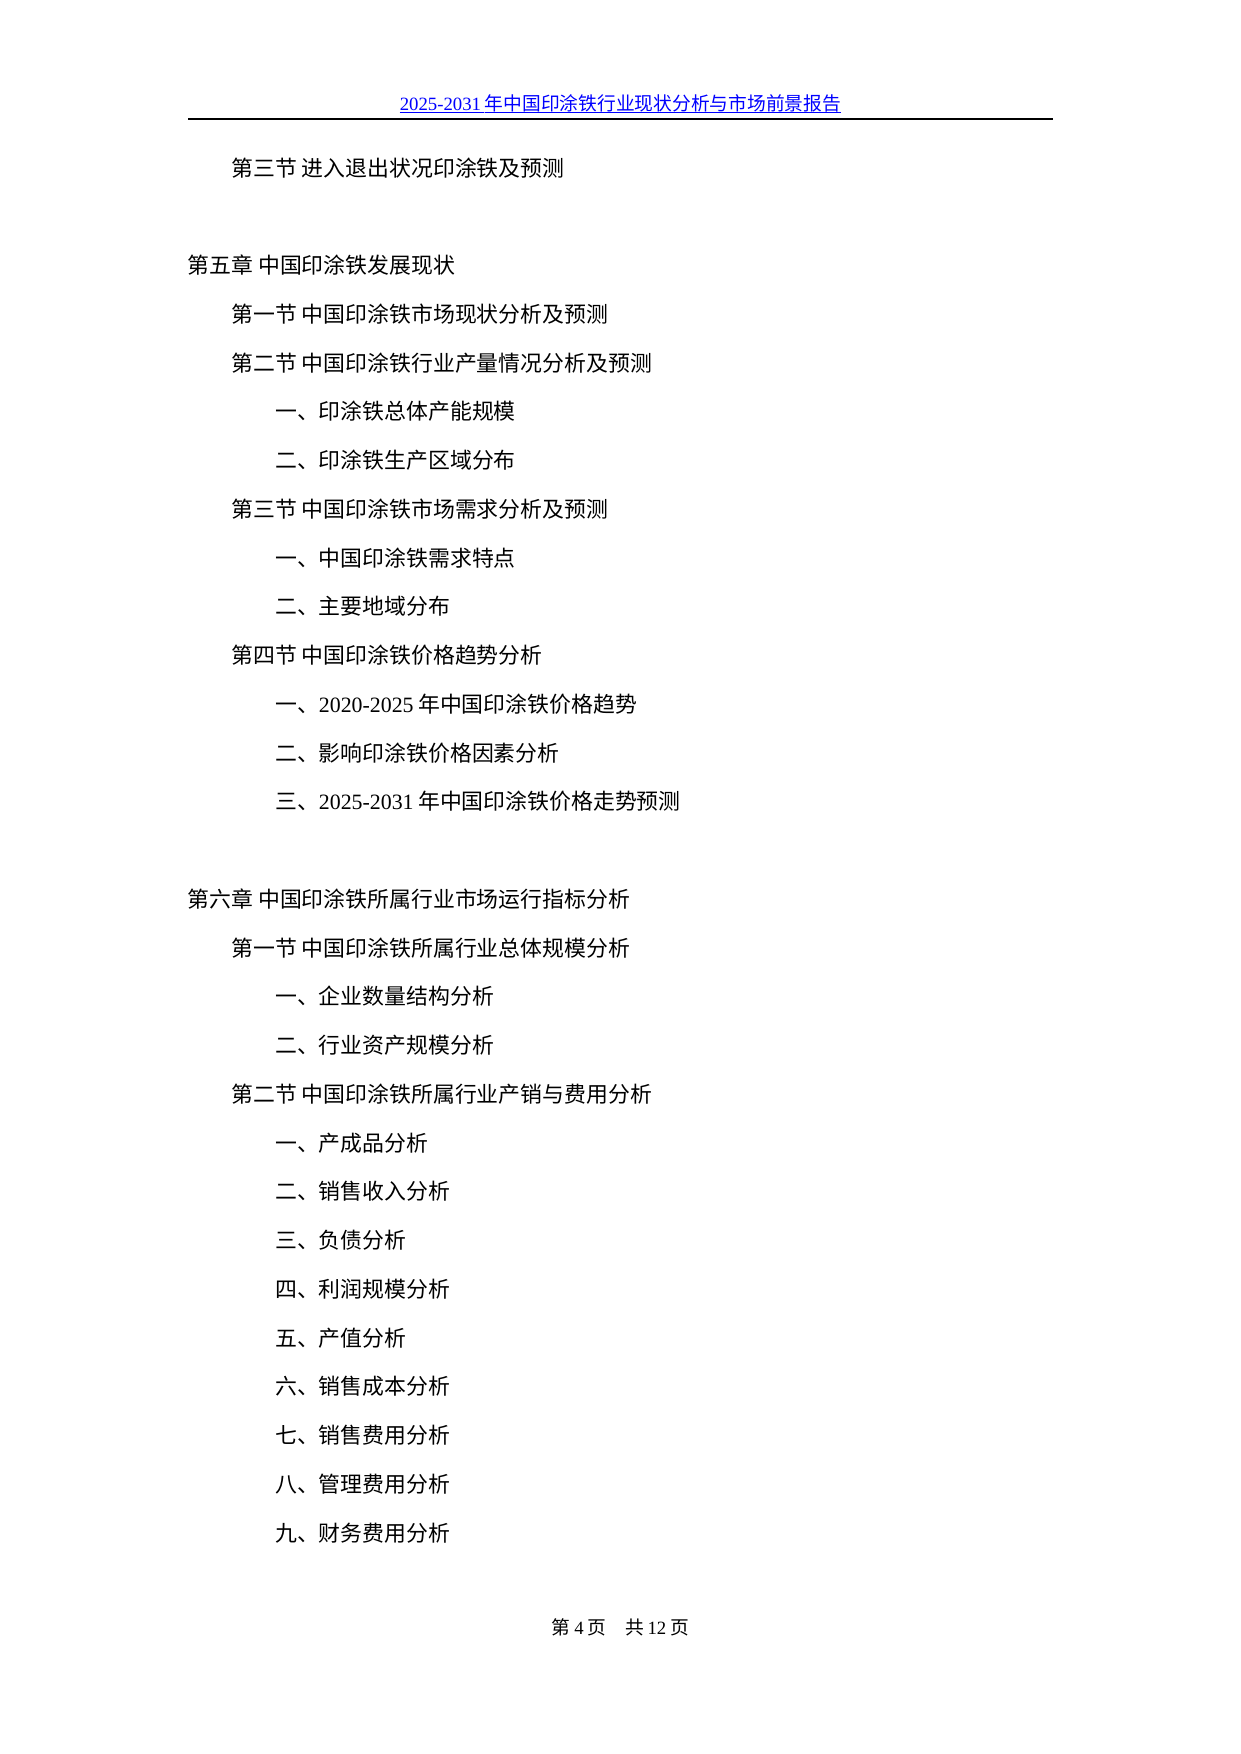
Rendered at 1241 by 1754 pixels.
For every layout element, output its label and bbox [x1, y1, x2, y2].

text [187, 150, 1053, 1548]
